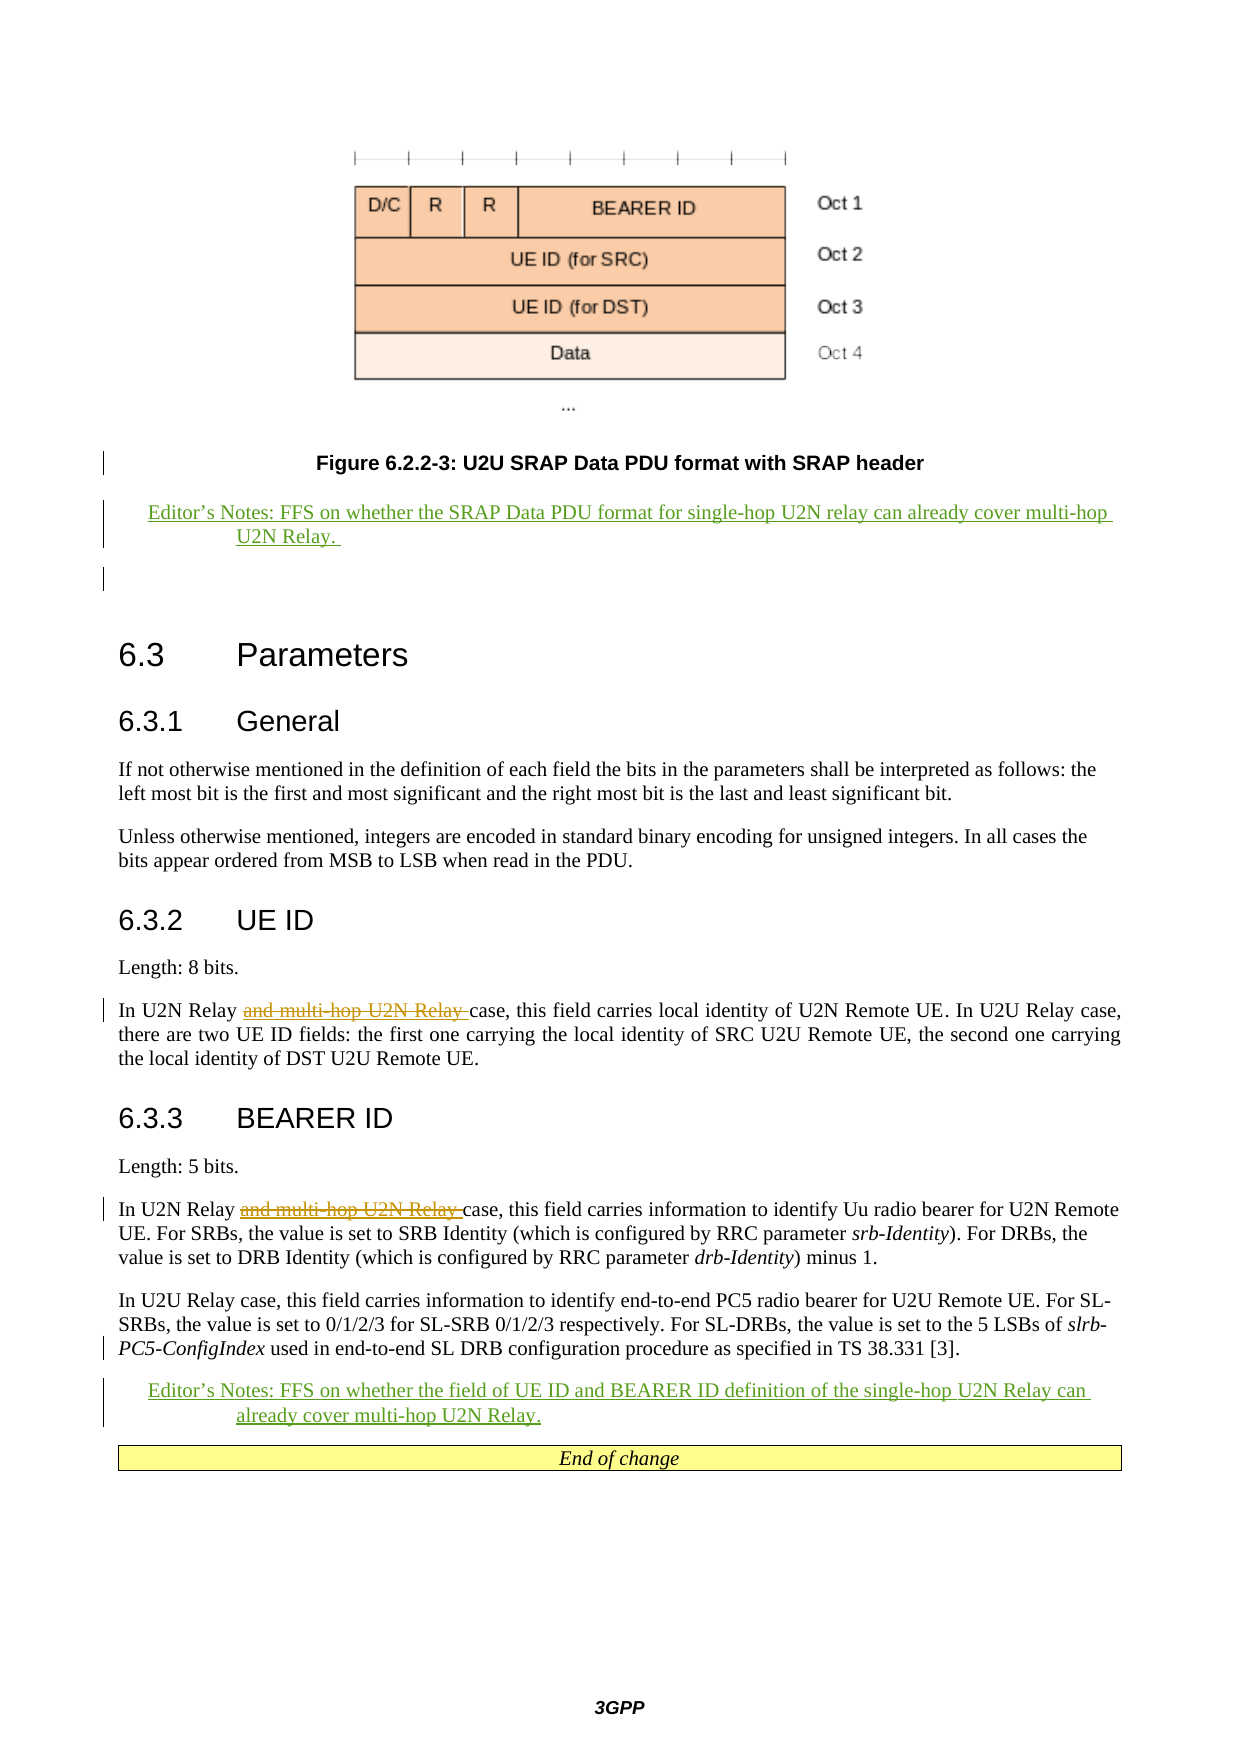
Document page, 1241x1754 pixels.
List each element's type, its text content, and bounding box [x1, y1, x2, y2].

text Length: 5 bits. [118, 1154, 1122, 1178]
text Length: 8 bits. [118, 955, 1122, 979]
table_header End of change [119, 1446, 1121, 1470]
text In U2N Relay case, this field carries local identity of U2N Remote UE. In U2U Relay case, there are two UE ID fields: the first one carrying the local identity of SRC U2U Remote UE, the second one carrying the local identity of DST U2U Remote UE. [118, 998, 1122, 1070]
subtitle 6.3.3 BEARER ID [118, 1101, 1122, 1135]
text If not otherwise mentioned in the definition of each field the bits in the parameters shall be interpreted as follows: the left most bit is the first and most significant and the right most bit is the last and least significant bit. [118, 757, 1122, 805]
text In U2N Relay case, this field carries information to identify Uu radio bearer for U2N Remote UE. For SRBs, the value is set to SRB Identity (which is configured by RRC parameter srb-Identity). For DRBs, the value is set to DRB Identity (which is configured by RRC parameter drb-Identity) minus 1. [118, 1197, 1122, 1269]
subtitle 6.3.1 General [118, 704, 1122, 738]
text Unless otherwise mentioned, integers are encoded in standard binary encoding for unsigned integers. In all cases the bits appear ordered from MSB to LSB when read in the PDU. [118, 823, 1122, 872]
subtitle 6.3 Parameters [118, 635, 1122, 673]
text In U2U Relay case, this field carries information to identify end-to-end PC5 radio bearer for U2U Remote UE. For SL-SRBs, the value is set to 0/1/2/3 for SL-SRB 0/1/2/3 respectively. For SL-DRBs, the value is set to the 5 LSBs of slrb-PC5-ConfigIndex used in end-to-end SL DRB configuration procedure as specified in TS 38.331 [3]. [118, 1287, 1122, 1360]
subtitle 6.3.2 UE ID [118, 903, 1122, 936]
text Figure 6.2.2-3: U2U SRAP Data PDU format with SRAP header [118, 451, 1122, 475]
